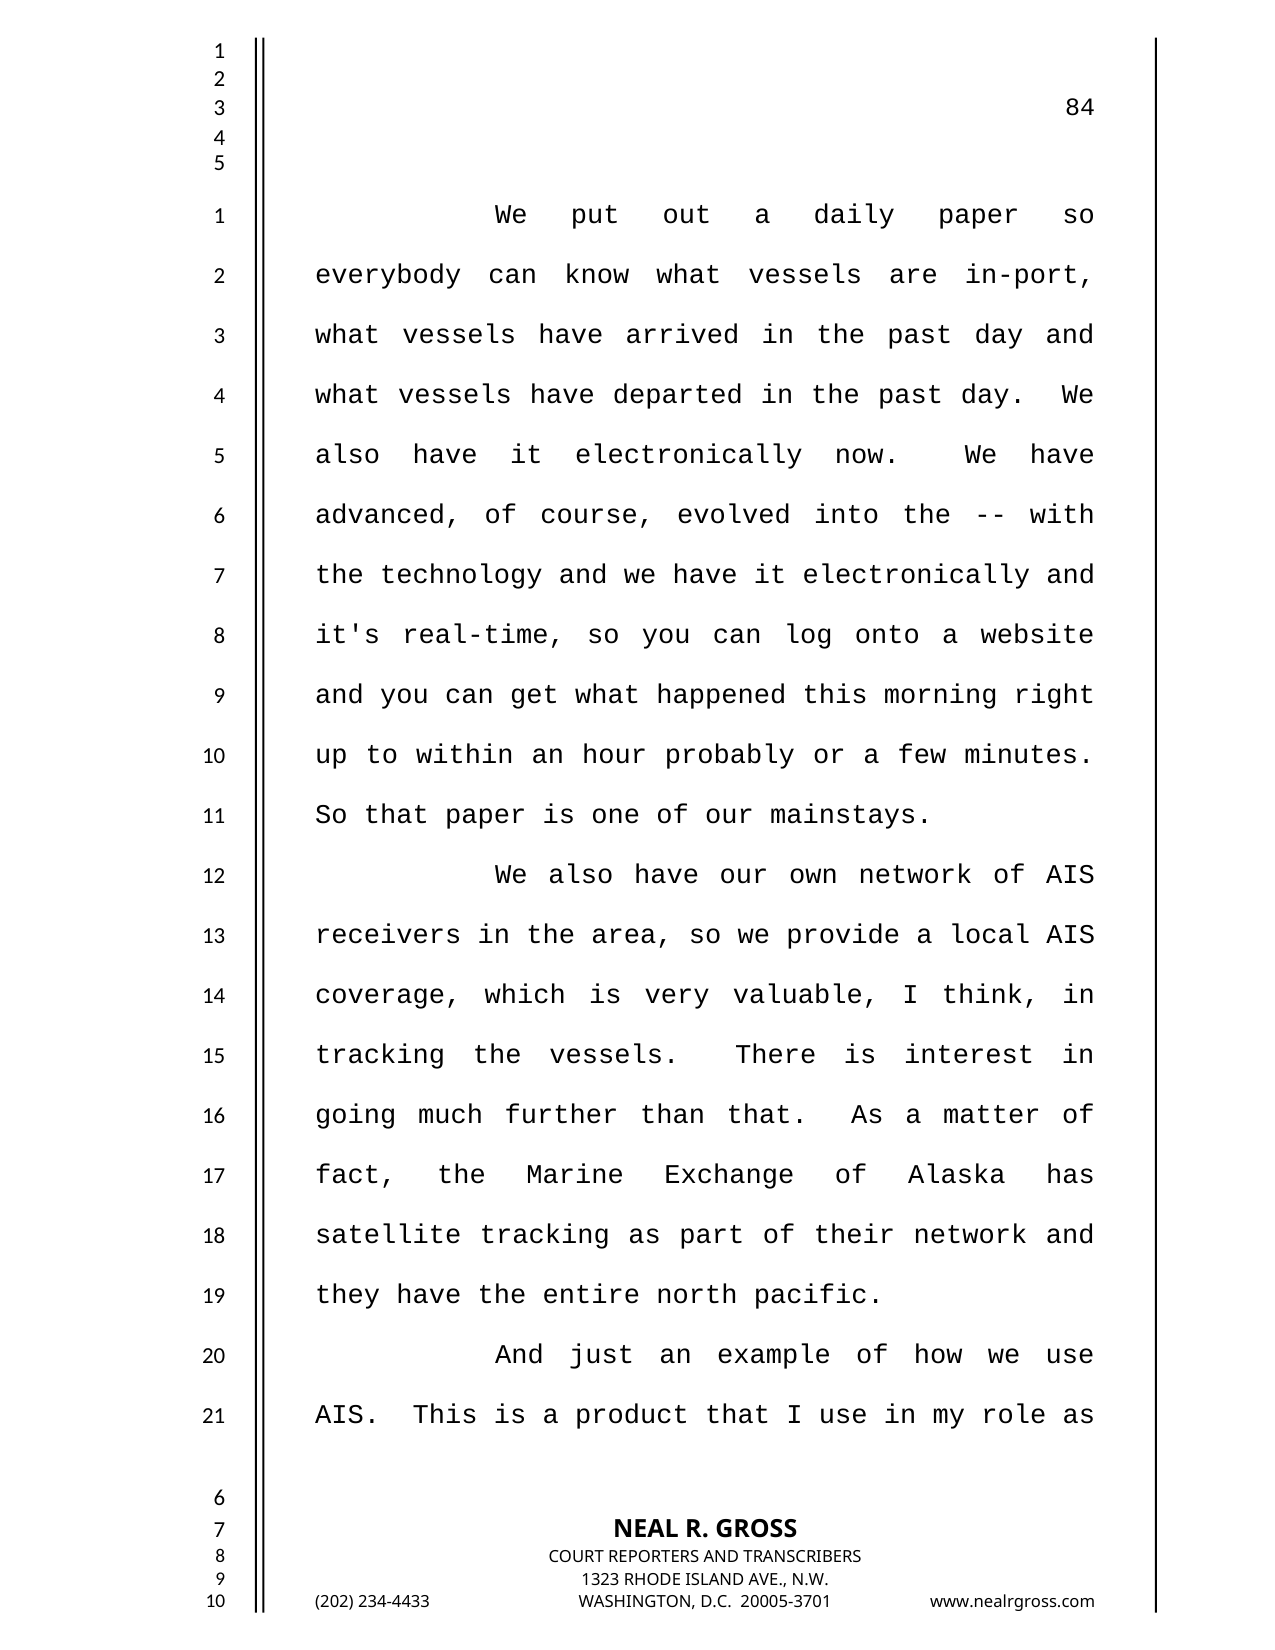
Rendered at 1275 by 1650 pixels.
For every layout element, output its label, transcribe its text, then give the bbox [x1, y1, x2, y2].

text We also have our own network of AIS receivers in the area, so we provide a local AIS coverage, which is very valuable, I think, in tracking the vessels. There is interest in going much further than that. As a matter of fact, the Marine Exchange of Alaska has satellite tracking as part of their network and they have the entire north pacific. [315, 836, 1095, 1316]
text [315, 1316, 1095, 1436]
text We put out a daily paper so everybody can know what vessels are in-port, what vessels have arrived in the past day and what vessels have departed in the past day. We also have it electronically now. We have advanced, of course, evolved into the -- with the technology and we have it electronically and it's real-time, so you can log onto a website and you can get what happened this morning right up to within an hour probably or a few minutes. So that paper is one of our mainstays. [315, 176, 1095, 836]
